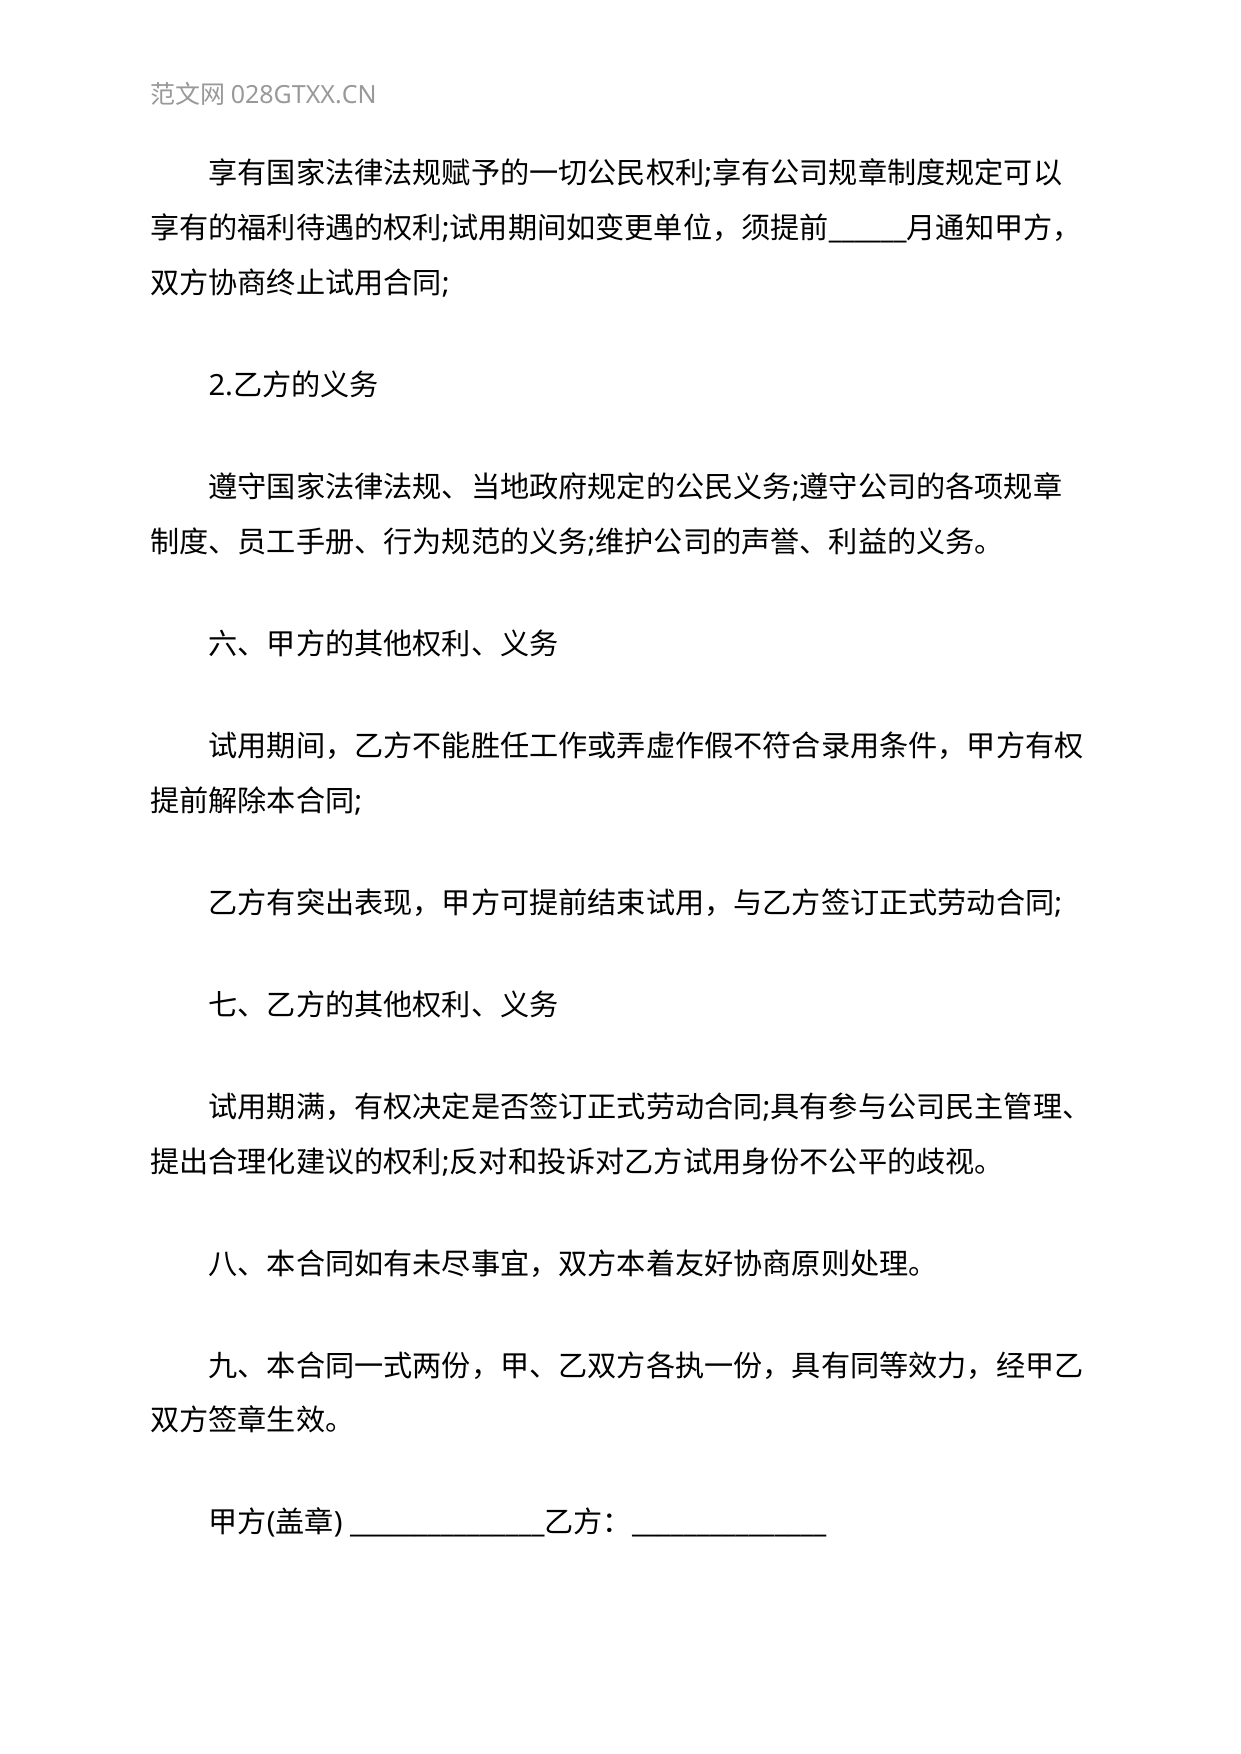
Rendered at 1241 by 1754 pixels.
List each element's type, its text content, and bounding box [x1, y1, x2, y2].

text 2.乙方的义务 [150, 362, 1090, 404]
text 八、本合同如有未尽事宜，双方本着友好协商原则处理。 [150, 1240, 1090, 1283]
text 七、乙方的其他权利、义务 [150, 982, 1090, 1024]
text 遵守国家法律法规、当地政府规定的公民义务;遵守公司的各项规章制度、员工手册、行为规范的义务;维护公司的声誉、利益的义务。 [150, 464, 1090, 561]
text 享有国家法律法规赋予的一切公民权利;享有公司规章制度规定可以享有的福利待遇的权利;试用期间如变更单位，须提前______月通知甲方，双方协商终止试用合同; [150, 150, 1090, 302]
text 试用期间，乙方不能胜任工作或弄虚作假不符合录用条件，甲方有权提前解除本合同; [150, 723, 1090, 820]
text 九、本合同一式两份，甲、乙双方各执一份，具有同等效力，经甲乙双方签章生效。 [150, 1342, 1090, 1439]
text 甲方(盖章) _______________乙方：_______________ [150, 1499, 1090, 1541]
text 乙方有突出表现，甲方可提前结束试用，与乙方签订正式劳动合同; [150, 879, 1090, 922]
text 试用期满，有权决定是否签订正式劳动合同;具有参与公司民主管理、提出合理化建议的权利;反对和投诉对乙方试用身份不公平的歧视。 [150, 1083, 1090, 1181]
text 六、甲方的其他权利、义务 [150, 621, 1090, 663]
